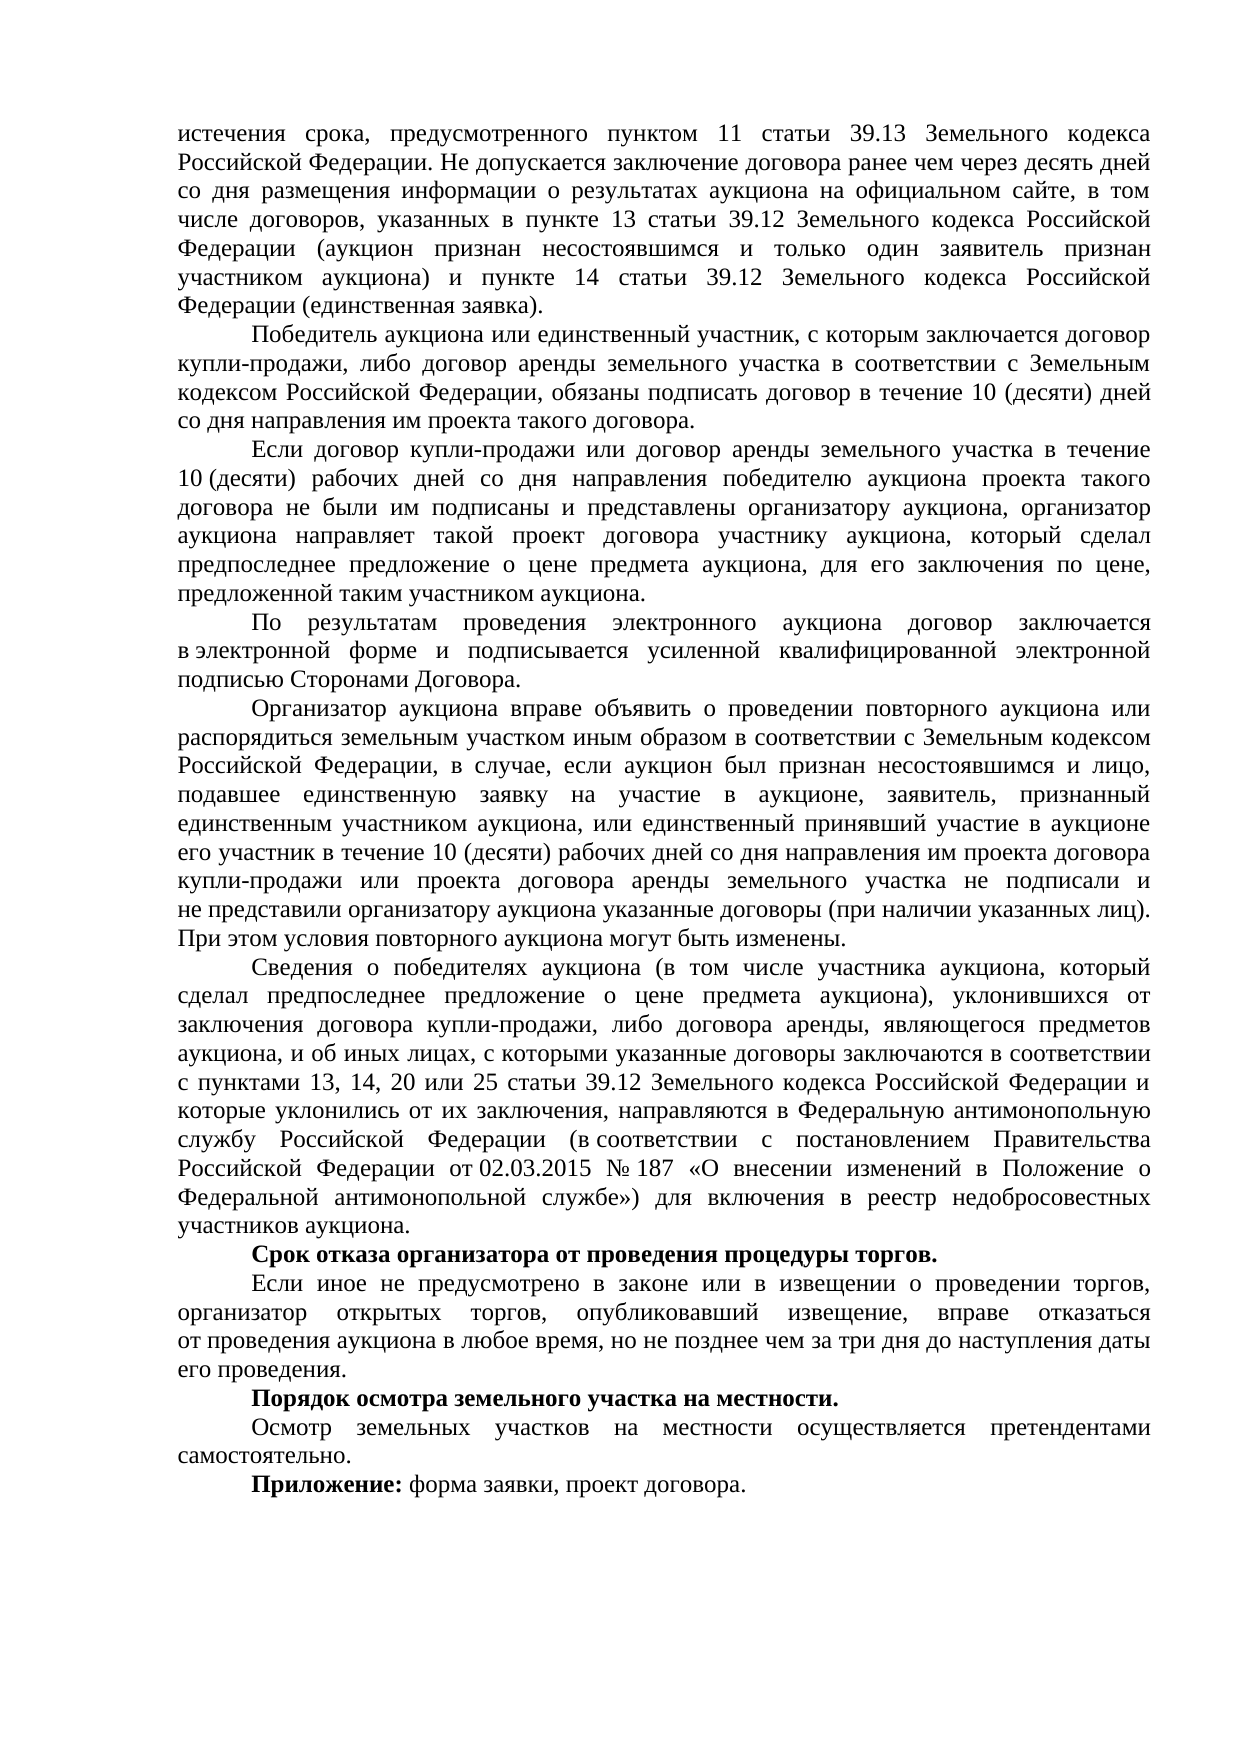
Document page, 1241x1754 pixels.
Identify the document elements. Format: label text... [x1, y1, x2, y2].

text Порядок осмотра земельного участка на местности. [177, 1383, 1152, 1412]
text Сведения о победителях аукциона (в том числе участника аукциона, который сделал предпоследнее предложение о цене предмета аукциона), уклонившихся от заключения договора купли-продажи, либо договора аренды, являющегося предметов аукциона, и об иных лицах, с которыми указанные договоры заключаются в соответствии с пунктами 13, 14, 20 или 25 статьи 39.12 Земельного кодекса Российской Федерации и которые уклонились от их заключения, направляются в Федеральную антимонопольную службу Российской Федерации (в соответствии с постановлением Правительства Российской Федерации от 02.03.2015 № 187 «О внесении изменений в Положение о Федеральной антимонопольной службе») для включения в реестр недобросовестных участников аукциона. [177, 952, 1152, 1239]
text Приложение: форма заявки, проект договора. [177, 1469, 1152, 1498]
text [177, 118, 1152, 319]
text Если иное не предусмотрено в законе или в извещении о проведении торгов, организатор открытых торгов, опубликовавший извещение, вправе отказаться от проведения аукциона в любое время, но не позднее чем за три дня до наступления даты его проведения. [177, 1268, 1152, 1383]
text Победитель аукциона или единственный участник, с которым заключается договор купли-продажи, либо договор аренды земельного участка в соответствии с Земельным кодексом Российской Федерации, обязаны подписать договор в течение 10 (десяти) дней со дня направления им проекта такого договора. [177, 319, 1152, 434]
text Если договор купли-продажи или договор аренды земельного участка в течение 10 (десяти) рабочих дней со дня направления победителю аукциона проекта такого договора не были им подписаны и представлены организатору аукциона, организатор аукциона направляет такой проект договора участнику аукциона, который сделал предпоследнее предложение о цене предмета аукциона, для его заключения по цене, предложенной таким участником аукциона. [177, 434, 1152, 607]
text Организатор аукциона вправе объявить о проведении повторного аукциона или распорядиться земельным участком иным образом в соответствии с Земельным кодексом Российской Федерации, в случае, если аукцион был признан несостоявшимся и лицо, подавшее единственную заявку на участие в аукционе, заявитель, признанный единственным участником аукциона, или единственный принявший участие в аукционе его участник в течение 10 (десяти) рабочих дней со дня направления им проекта договора купли-продажи или проекта договора аренды земельного участка не подписали и не представили организатору аукциона указанные договоры (при наличии указанных лиц). При этом условия повторного аукциона могут быть изменены. [177, 693, 1152, 952]
text По результатам проведения электронного аукциона договор заключается в электронной форме и подписывается усиленной квалифицированной электронной подписью Сторонами Договора. [177, 607, 1152, 693]
text Срок отказа организатора от проведения процедуры торгов. [177, 1239, 1152, 1268]
text Осмотр земельных участков на местности осуществляется претендентами самостоятельно. [177, 1412, 1152, 1469]
